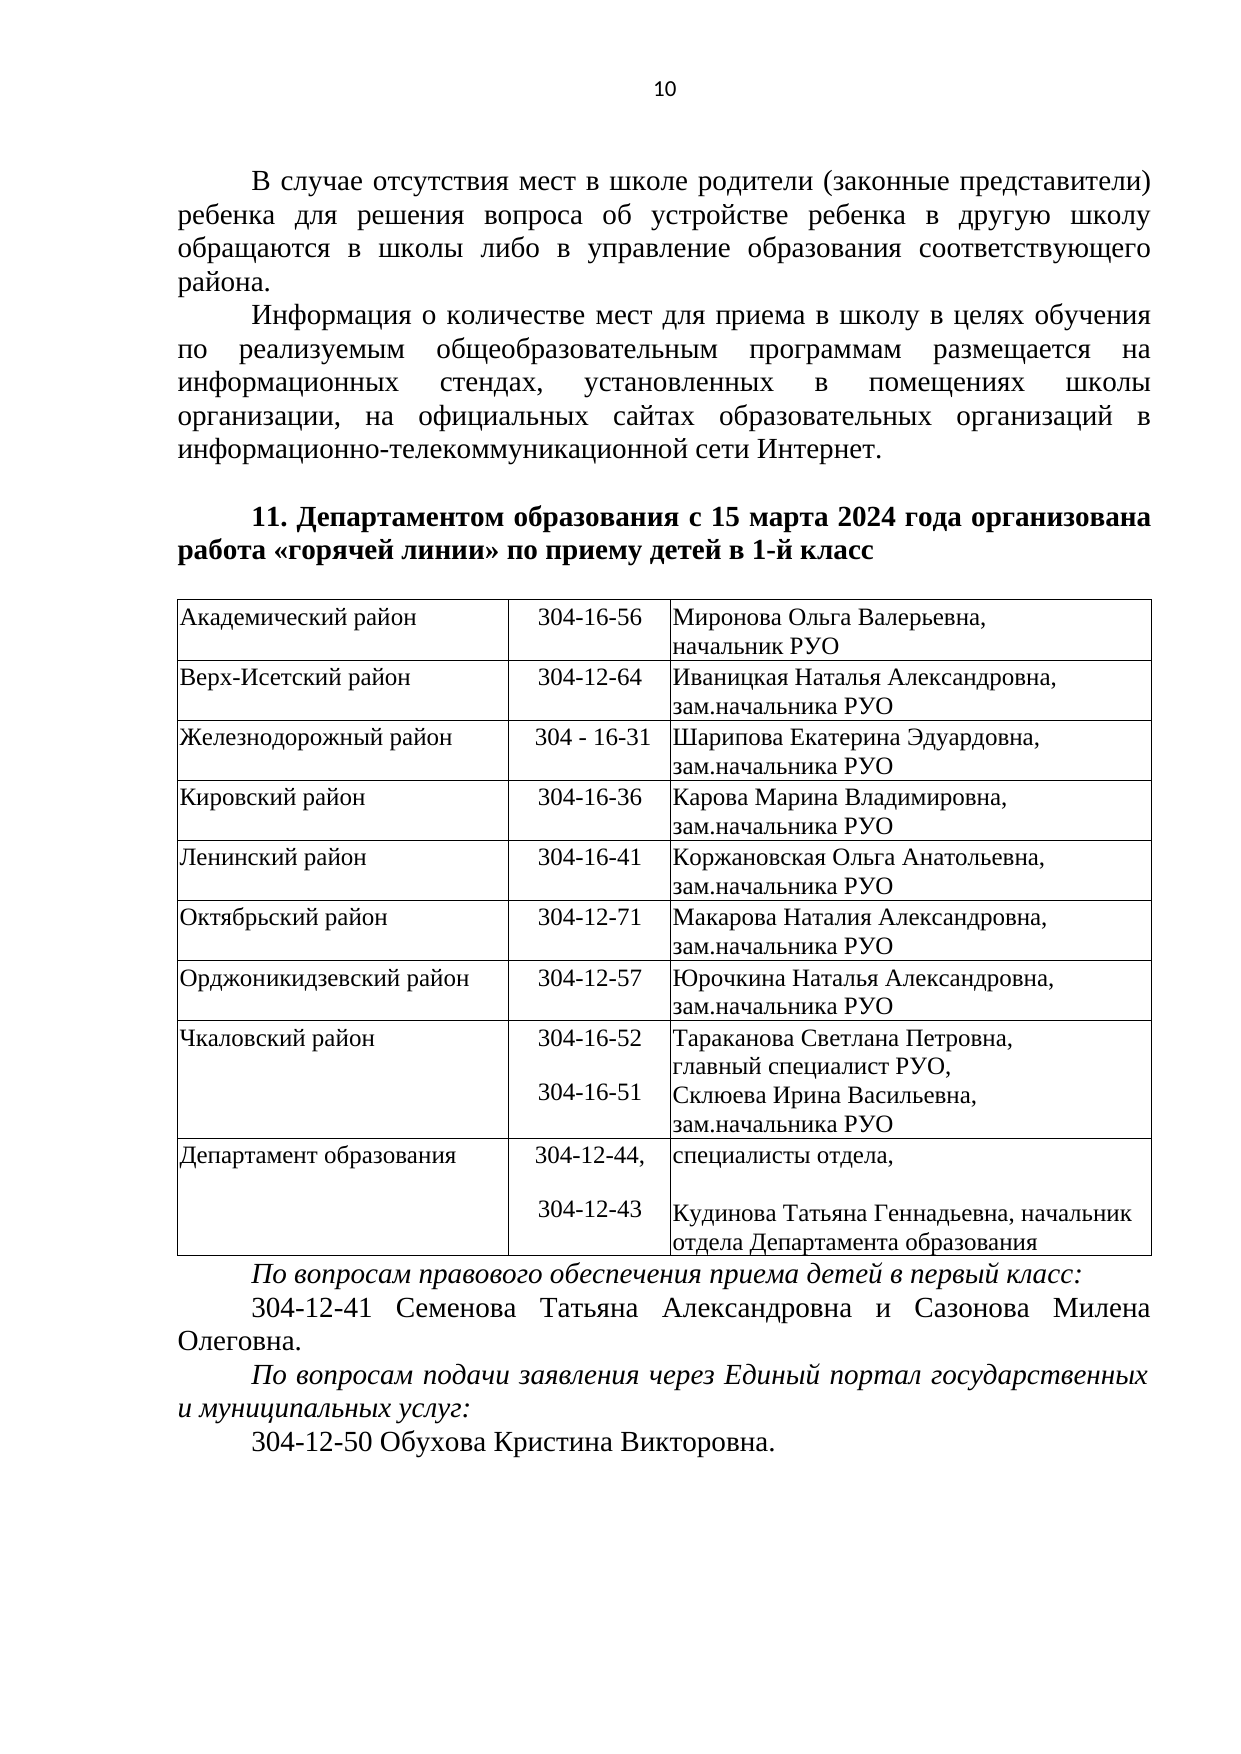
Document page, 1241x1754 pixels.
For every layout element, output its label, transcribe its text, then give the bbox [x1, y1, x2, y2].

table_cell 304-12-71 [509, 901, 670, 960]
table_cell Иваницкая Наталья Александровна, зам.начальника РУО [671, 661, 1151, 719]
table_header 304-16-56 [509, 600, 670, 659]
table_cell 304-12-44, 304-12-43 [509, 1139, 670, 1255]
table_cell Кировский район [178, 781, 508, 840]
table_cell Шарипова Екатерина Эдуардовна, зам.начальника РУО [671, 721, 1151, 780]
table_header Миронова Ольга Валерьевна, начальник РУО [671, 600, 1151, 659]
table_cell Верх-Исетский район [178, 661, 508, 719]
text По вопросам правового обеспечения приема детей в первый класс: [177, 1256, 1152, 1290]
table_cell специалисты отдела, Кудинова Татьяна Геннадьевна, начальник отдела Департамента образования [671, 1139, 1151, 1255]
table_cell Орджоникидзевский район [178, 961, 508, 1020]
table_cell Коржановская Ольга Анатольевна, зам.начальника РУО [671, 841, 1151, 900]
text 304-12-41 Семенова Татьяна Александровна и Сазонова Милена Олеговна. [177, 1290, 1152, 1357]
text 304-12-50 Обухова Кристина Викторовна. [177, 1424, 1152, 1458]
table_cell Чкаловский район [178, 1021, 508, 1138]
table_cell 304-12-64 [509, 661, 670, 719]
text 11. Департаментом образования с 15 марта 2024 года организована работа «горячей линии» по приему детей в 1-й класс [177, 499, 1152, 566]
table_cell 304-16-41 [509, 841, 670, 900]
table_cell 304-12-57 [509, 961, 670, 1020]
table_cell Ленинский район [178, 841, 508, 900]
text Информация о количестве мест для приема в школу в целях обучения по реализуемым общеобразовательным программам размещается на информационных стендах, установленных в помещениях школы организации, на официальных сайтах образовательных организаций в информационно-телекоммуникационной сети Интернет. [177, 297, 1152, 465]
table_cell 304 - 16-31 [509, 721, 670, 780]
table_cell Юрочкина Наталья Александровна, зам.начальника РУО [671, 961, 1151, 1020]
table_header Академический район [178, 600, 508, 659]
table_cell 304-16-36 [509, 781, 670, 840]
table_cell Октябрьский район [178, 901, 508, 960]
text По вопросам подачи заявления через Единый портал государственных и муниципальных услуг: [177, 1357, 1152, 1424]
table_cell Карова Марина Владимировна, зам.начальника РУО [671, 781, 1151, 840]
table_cell Департамент образования [178, 1139, 508, 1255]
table_cell Макарова Наталия Александровна, зам.начальника РУО [671, 901, 1151, 960]
table_cell Тараканова Светлана Петровна, главный специалист РУО, Склюева Ирина Васильевна, зам.начальника РУО [671, 1021, 1151, 1138]
text В случае отсутствия мест в школе родители (законные представители) ребенка для решения вопроса об устройстве ребенка в другую школу обращаются в школы либо в управление образования соответствующего района. [177, 163, 1152, 297]
table_cell Железнодорожный район [178, 721, 508, 780]
table_cell 304-16-52 304-16-51 [509, 1021, 670, 1138]
